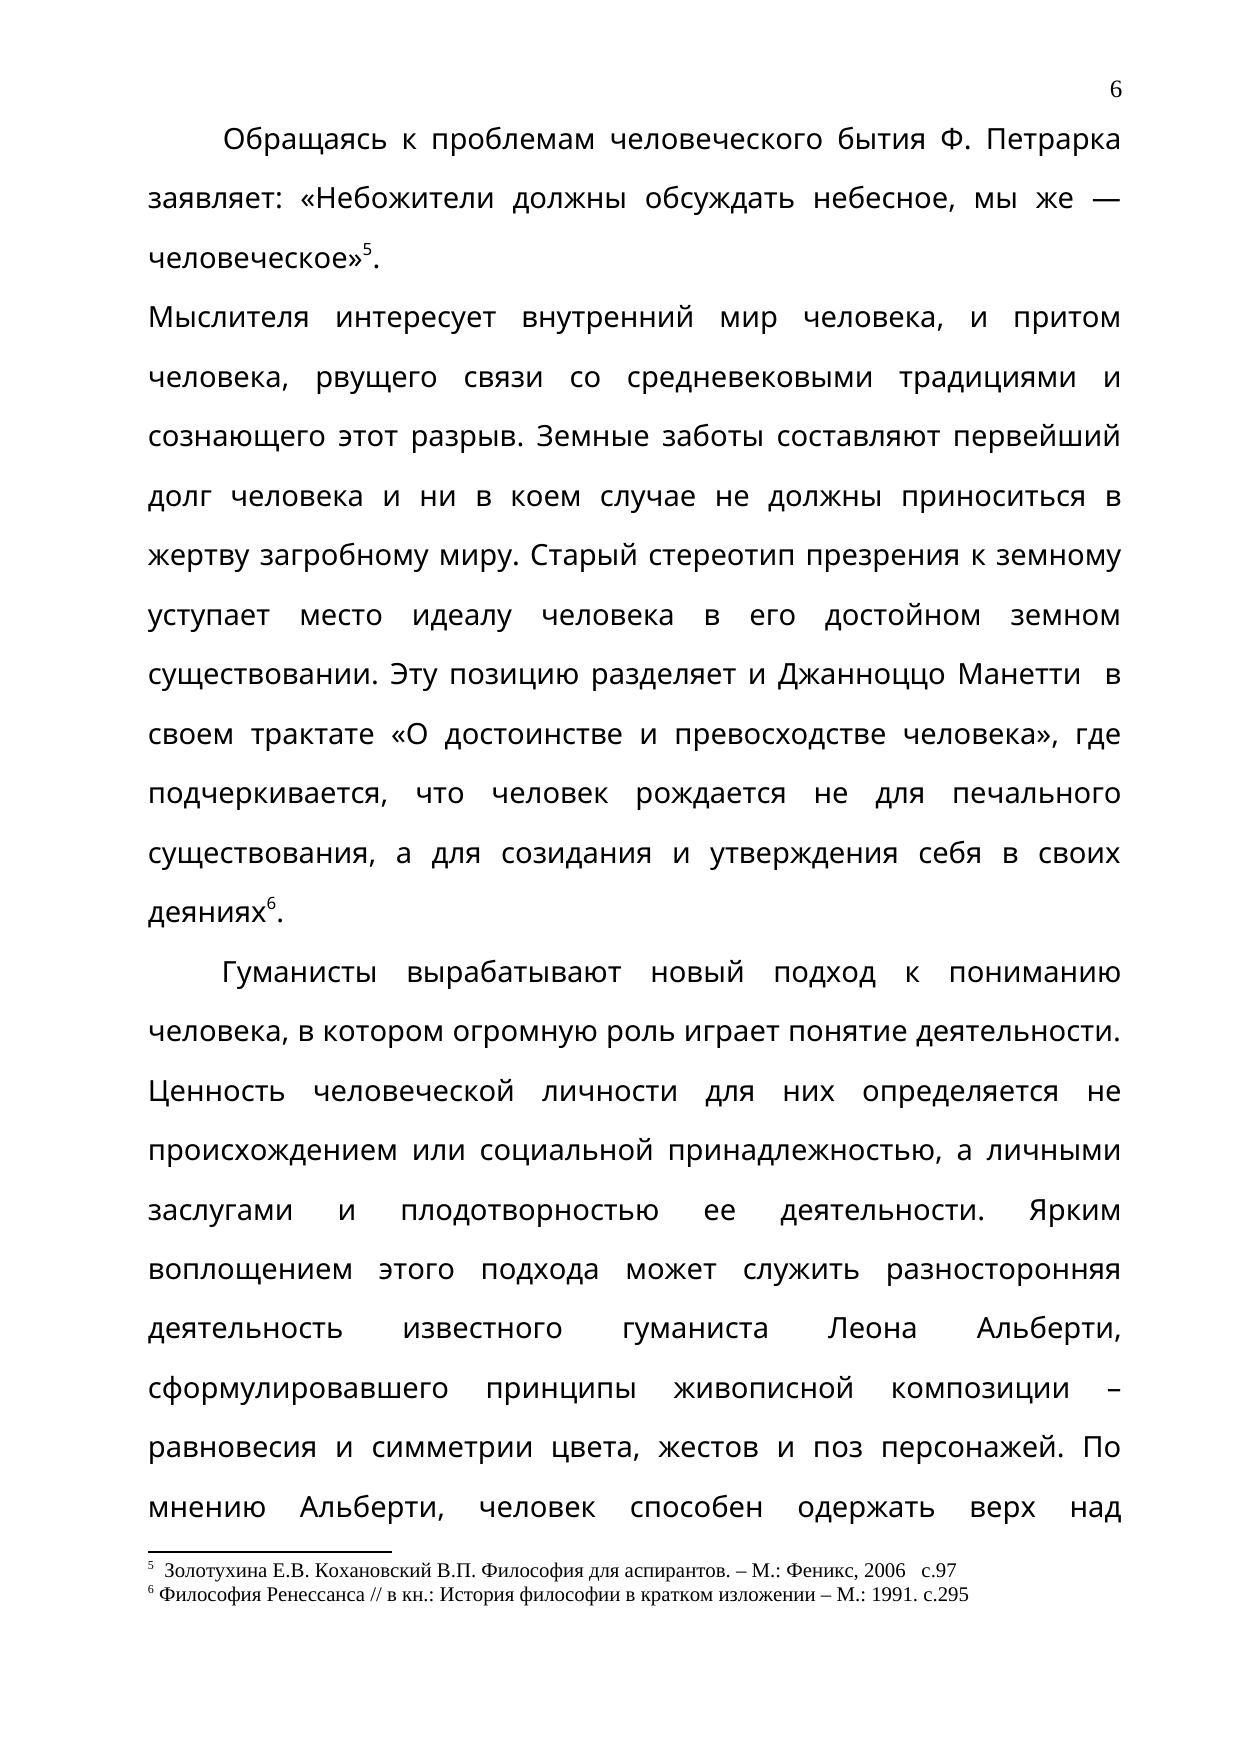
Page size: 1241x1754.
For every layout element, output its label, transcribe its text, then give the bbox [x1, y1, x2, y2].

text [148, 951, 1122, 1526]
text Обращаясь к проблемам человеческого бытия Ф. Петрарка заявляет: «Небожители должны обсуждать небесное, мы же — человеческое». [148, 118, 1122, 277]
text Мыслителя интересует внутренний мир человека, и притом человека, рвущего связи со средневековыми традициями и сознающего этот разрыв. Земные заботы составляют первейший долг человека и ни в коем случае не должны приноситься в жертву загробному миру. Старый стереотип презрения к земному уступает место идеалу человека в его достойном земном существовании. Эту позицию разделяет и Джанноццо Манетти в своем трактате «О достоинстве и превосходстве человека», где подчеркивается, что человек рождается не для печального существования, а для созидания и утверждения себя в своих деяниях. [148, 297, 1122, 931]
